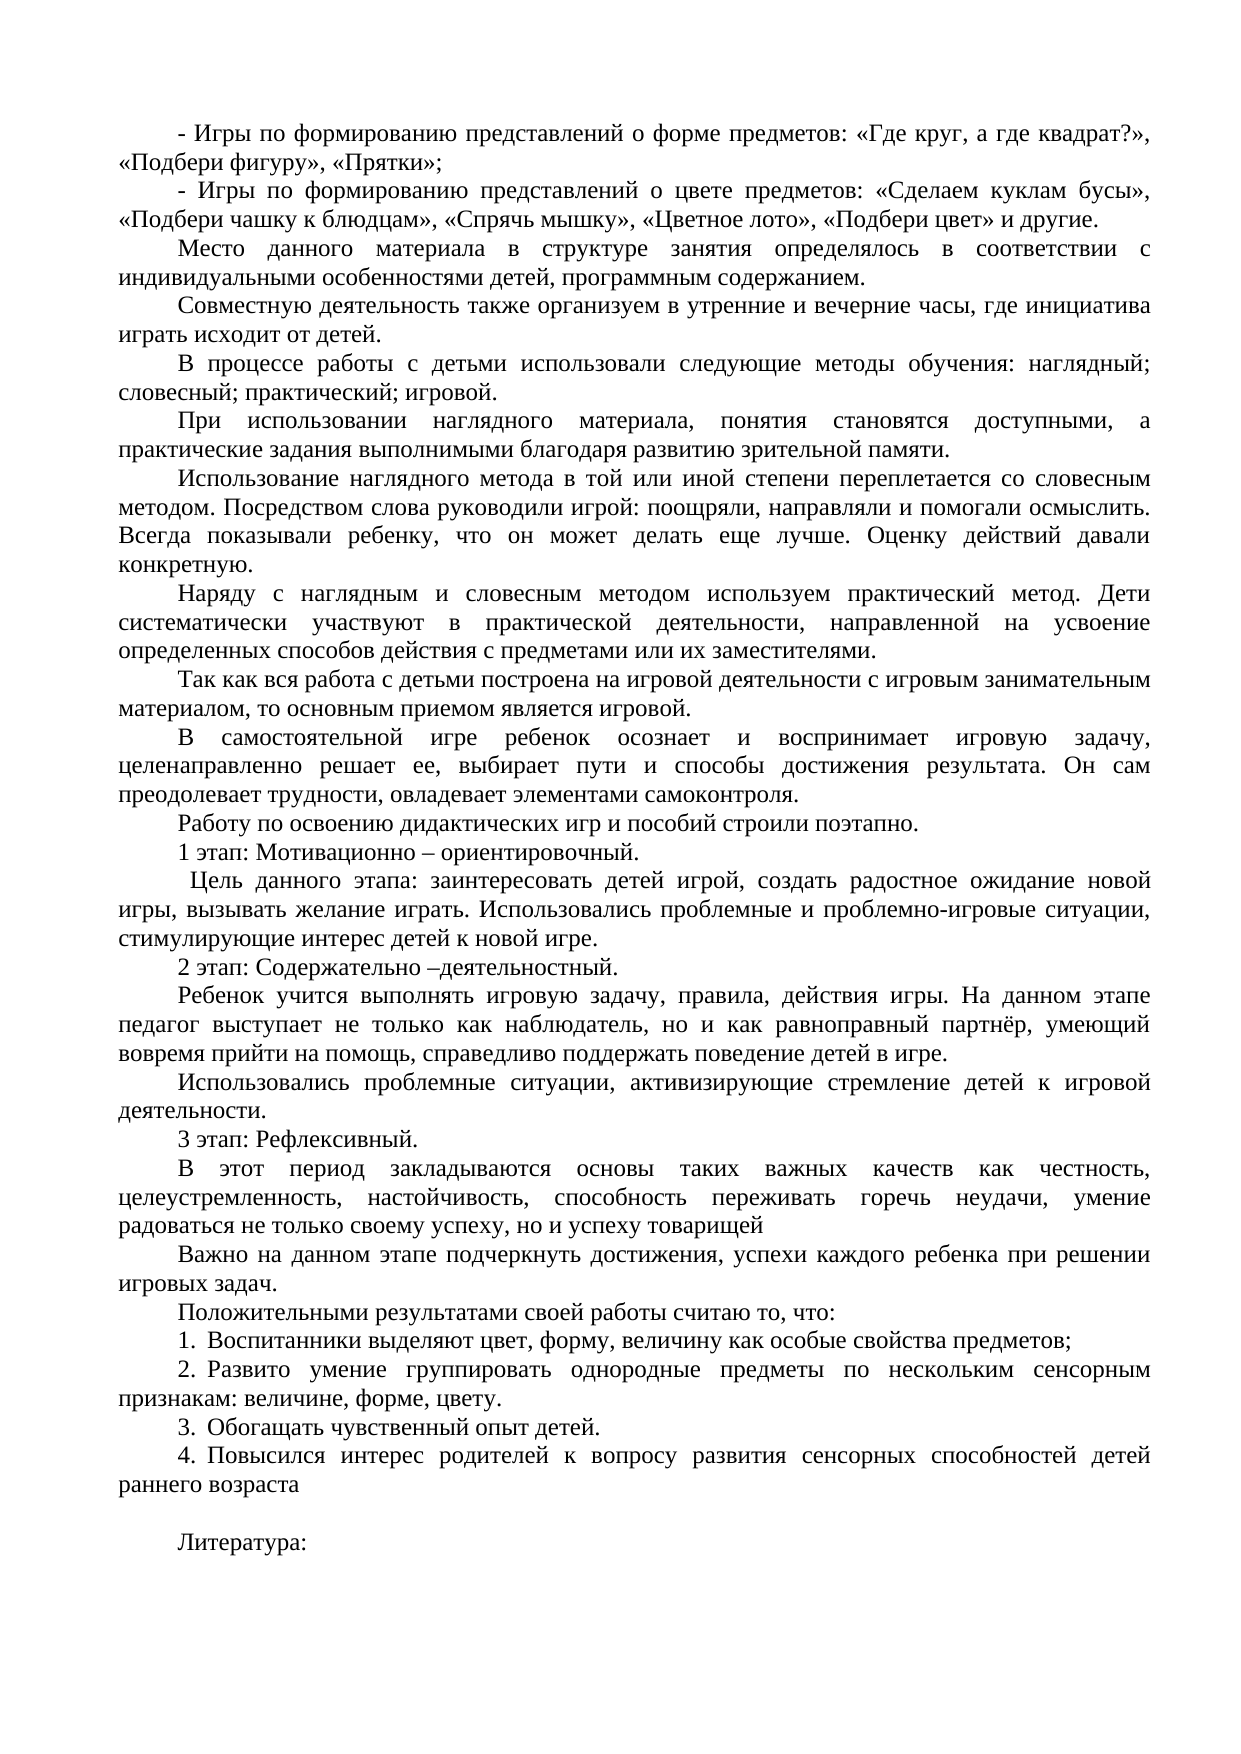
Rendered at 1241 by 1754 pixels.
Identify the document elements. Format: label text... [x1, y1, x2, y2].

text Важно на данном этапе подчеркнуть достижения, успехи каждого ребенка при решении игровых задач. [118, 1239, 1152, 1297]
text В процессе работы с детьми использовали следующие методы обучения: наглядный; словесный; практический; игровой. [118, 348, 1152, 406]
text В самостоятельной игре ребенок осознает и воспринимает игровую задачу, целенаправленно решает ее, выбирает пути и способы достижения результата. Он сам преодолевает трудности, овладевает элементами самоконтроля. [118, 722, 1152, 808]
text - Игры по формированию представлений о цвете предметов: «Сделаем куклам бусы», «Подбери чашку к блюдцам», «Спрячь мышку», «Цветное лото», «Подбери цвет» и другие. [118, 176, 1152, 233]
text Место данного материала в структуре занятия определялось в соответствии с индивидуальными особенностями детей, программным содержанием. [118, 233, 1152, 291]
text 4. Повысился интерес родителей к вопросу развития сенсорных способностей детей раннего возраста [118, 1441, 1152, 1498]
text Использовались проблемные ситуации, активизирующие стремление детей к игровой деятельности. [118, 1067, 1152, 1124]
text Литература: [118, 1527, 1152, 1556]
text При использовании наглядного материала, понятия становятся доступными, а практические задания выполнимыми благодаря развитию зрительной памяти. [118, 406, 1152, 463]
text Наряду с наглядным и словесным методом используем практический метод. Дети систематически участвуют в практической деятельности, направленной на усвоение определенных способов действия с предметами или их заместителями. [118, 578, 1152, 664]
text 2. Развито умение группировать однородные предметы по нескольким сенсорным признакам: величине, форме, цвету. [118, 1354, 1152, 1412]
text Так как вся работа с детьми построена на игровой деятельности с игровым занимательным материалом, то основным приемом является игровой. [118, 664, 1152, 722]
text 1 этап: Мотивационно – ориентировочный. [118, 837, 1152, 866]
text В этот период закладываются основы таких важных качеств как честность, целеустремленность, настойчивость, способность переживать горечь неудачи, умение радоваться не только своему успеху, но и успеху товарищей [118, 1153, 1152, 1239]
text - Игры по формированию представлений о форме предметов: «Где круг, а где квадрат?», «Подбери фигуру», «Прятки»; [118, 118, 1152, 176]
text Работу по освоению дидактических игр и пособий строили поэтапно. [118, 808, 1152, 837]
text 2 этап: Содержательно –деятельностный. [118, 952, 1152, 981]
text 3. Обогащать чувственный опыт детей. [118, 1412, 1152, 1441]
text Цель данного этапа: заинтересовать детей игрой, создать радостное ожидание новой игры, вызывать желание играть. Использовались проблемные и проблемно-игровые ситуации, стимулирующие интерес детей к новой игре. [118, 866, 1152, 952]
text Совместную деятельность также организуем в утренние и вечерние часы, где инициатива играть исходит от детей. [118, 291, 1152, 348]
text Ребенок учится выполнять игровую задачу, правила, действия игры. На данном этапе педагог выступает не только как наблюдатель, но и как равноправный партнёр, умеющий вовремя прийти на помощь, справедливо поддержать поведение детей в игре. [118, 981, 1152, 1067]
text 1. Воспитанники выделяют цвет, форму, величину как особые свойства предметов; [118, 1326, 1152, 1354]
text 3 этап: Рефлексивный. [118, 1124, 1152, 1153]
text Использование наглядного метода в той или иной степени переплетается со словесным методом. Посредством слова руководили игрой: поощряли, направляли и помогали осмыслить. Всегда показывали ребенку, что он может делать еще лучше. Оценку действий давали конкретную. [118, 463, 1152, 578]
text Положительными результатами своей работы считаю то, что: [118, 1297, 1152, 1326]
